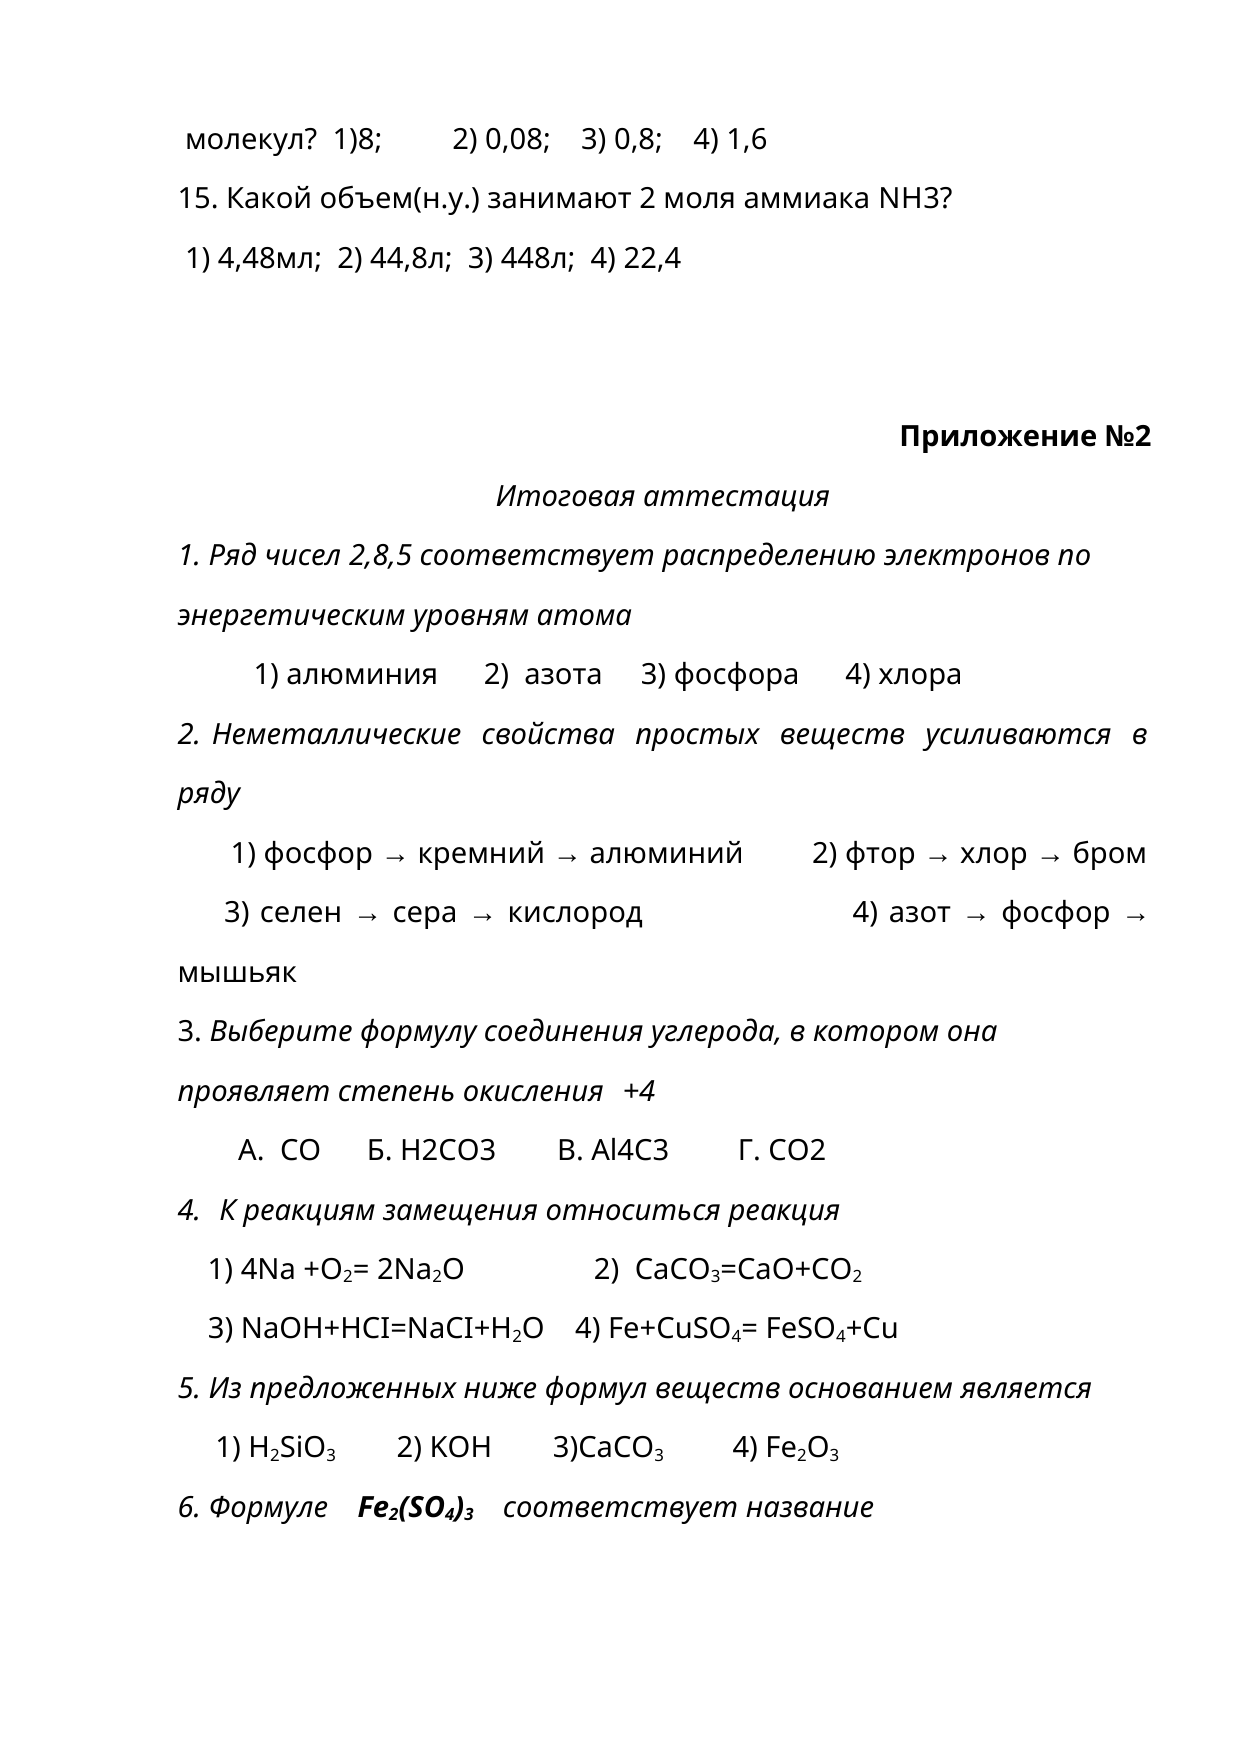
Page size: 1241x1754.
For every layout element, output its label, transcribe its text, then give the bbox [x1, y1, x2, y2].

text А. CO Б. H2CO3 В. Al4C3 Г. CO2 [177, 1129, 1152, 1169]
text 3. Выберите формулу соединения углерода, в котором она проявляет степень окисления +4 [177, 1010, 1152, 1109]
text 1) алюминия 2) азота 3) фосфора 4) хлора [177, 653, 1152, 693]
text 1) H2SiO3 2) KOH 3)CaCO3 4) Fe2O3 [177, 1427, 1152, 1466]
text 4. К реакциям замещения относиться реакция [177, 1189, 1152, 1228]
text 1) 4Na +O2= 2Na2O 2) CaCO3=CaO+CO2 [177, 1248, 1152, 1288]
text 2. Неметаллические свойства простых веществ усиливаются в ряду [177, 713, 1152, 812]
text 3) селен → сера → кислород 4) азот → фосфор → мышьяк [177, 891, 1152, 991]
text Итоговая аттестация [177, 475, 1152, 515]
text 5. Из предложенных ниже формул веществ основанием является [177, 1367, 1152, 1407]
text молекул? 1)8; 2) 0,08; 3) 0,8; 4) 1,6 [177, 118, 1152, 158]
text 3) NaOH+HCI=NaCI+H2O 4) Fe+CuSO4= FeSO4+Cu [177, 1308, 1152, 1347]
text 1. Ряд чисел 2,8,5 соответствует распределению электронов по энергетическим уровням атома [177, 534, 1152, 634]
text Приложение №2 [177, 416, 1152, 455]
text 6. Формуле Fe2(SO4)3 соответствует название [177, 1486, 1152, 1526]
text 1) 4,48мл; 2) 44,8л; 3) 448л; 4) 22,4 [177, 237, 1152, 277]
text 1) фосфор → кремний → алюминий 2) фтор → хлор → бром [177, 832, 1152, 872]
text 15. Какой объем(н.у.) занимают 2 моля аммиака NH3? [177, 178, 1152, 217]
